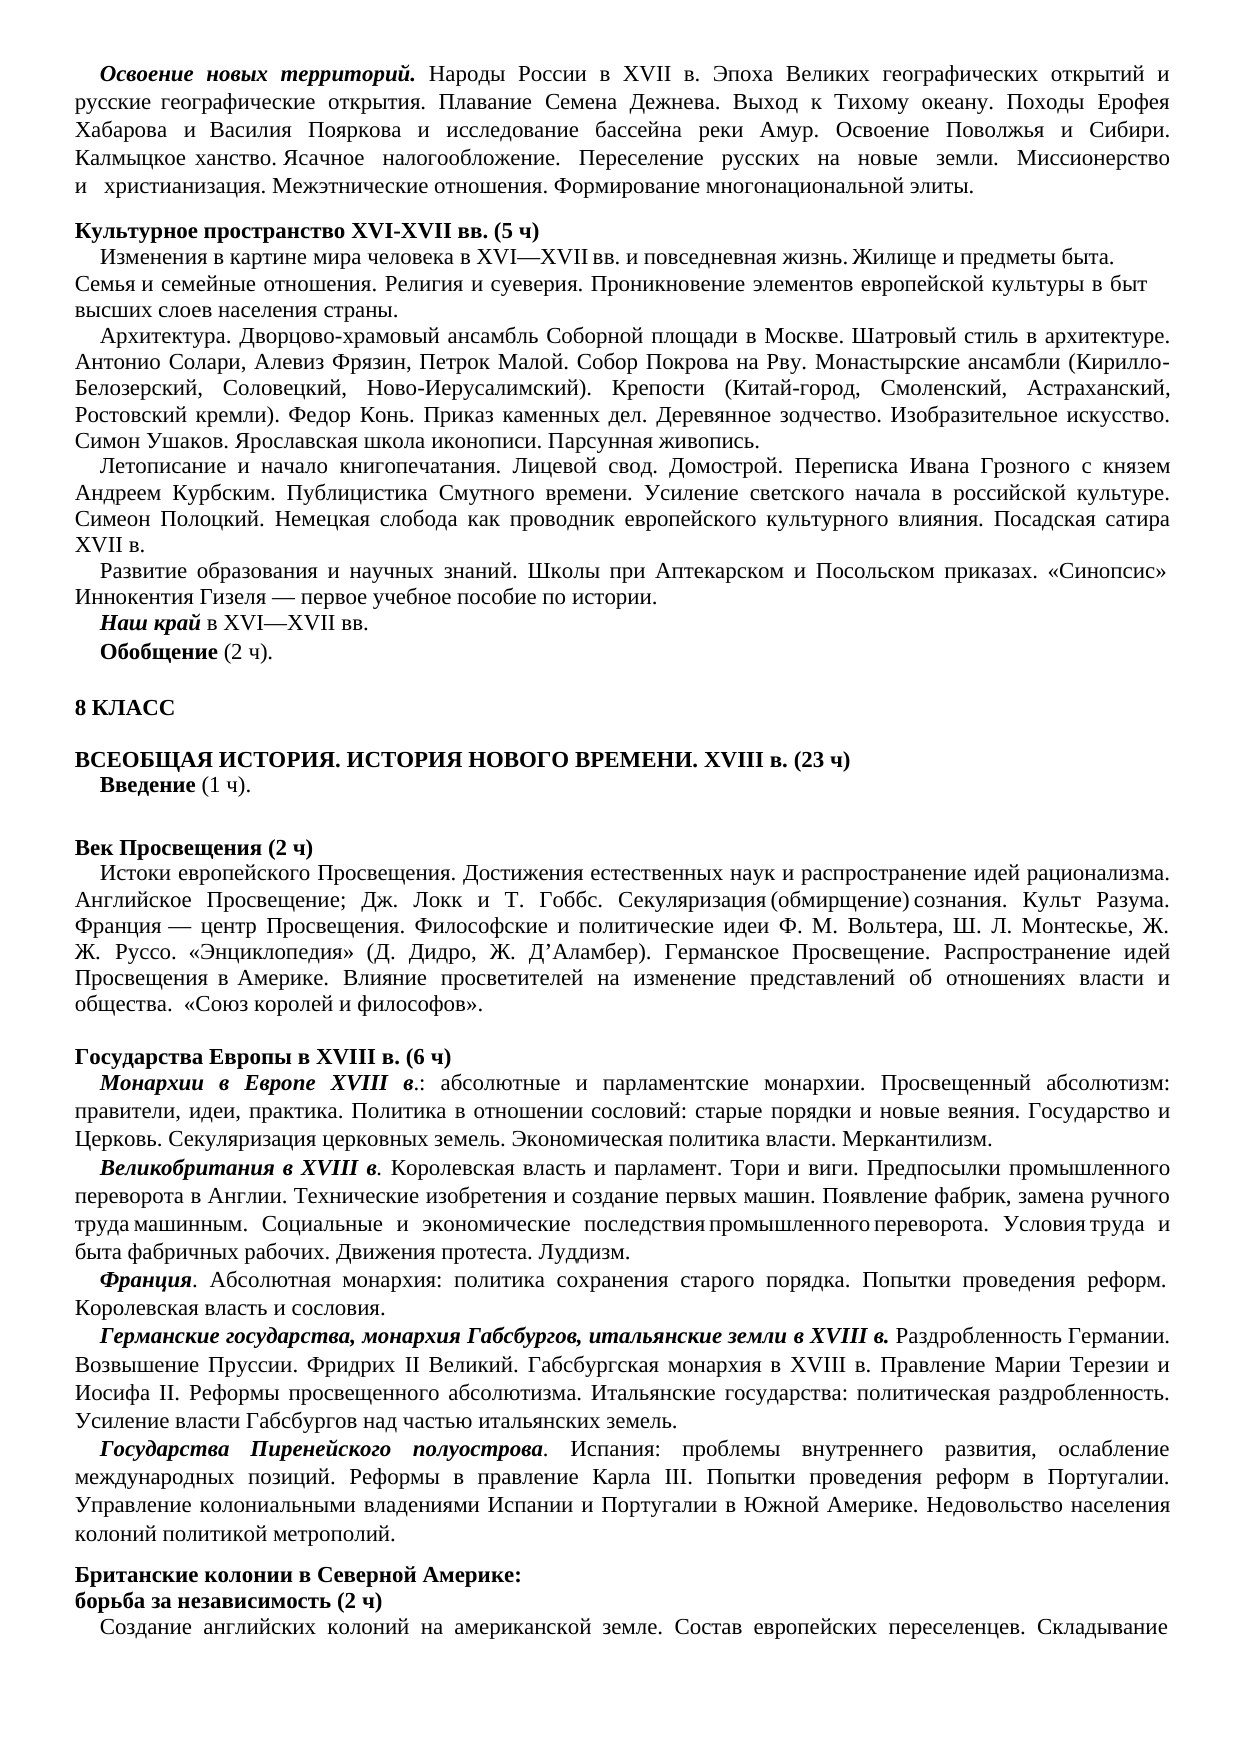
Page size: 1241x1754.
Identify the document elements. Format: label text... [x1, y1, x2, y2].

text Наш край в XVI—XVII вв. Обобщение (2 ч). [99, 609, 374, 664]
text Культурное пространство XVI-XVII вв. (5 ч) [74, 218, 1170, 243]
text Монархии в Европе XVIII в.: абсолютные и парламентские монархии. Просвещенный абсолютизм: правители, идеи, практика. Политика в отношении сословий: старые порядки и новые веяния. Государство и Церковь. Секуляризация церковных земель. Экономическая политика власти. Меркантилизм. [74, 1069, 1170, 1152]
text ВСЕОБЩАЯ ИСТОРИЯ. ИСТОРИЯ НОВОГО ВРЕМЕНИ. XVIII в. (23 ч) Введение (1 ч). [74, 747, 855, 798]
text Развитие образования и научных знаний. Школы при Аптекарском и Посольском приказах. «Синопсис» Иннокентия Гизеля — первое учебное пособие по истории. [74, 558, 1173, 609]
text Государства Пиренейского полуострова. Испания: проблемы внутреннего развития, ослабление международных позиций. Реформы в правление Карла III. Попытки проведения реформ в Португалии. Управление колониальными владениями Испании и Португалии в Южной Америке. Недовольство населения колоний политикой метрополий. [74, 1435, 1170, 1546]
text Архитектура. Дворцово-храмовый ансамбль Соборной площади в Москве. Шатровый стиль в архитектуре. Антонио Солари, Алевиз Фрязин, Петрок Малой. Собор Покрова на Рву. Монастырские ансамбли (Кирилло-Белозерский, Соловецкий, Ново-Иерусалимский). Крепости (Китай-город, Смоленский, Астраханский, Ростовский кремли). Федор Конь. Приказ каменных дел. Деревянное зодчество. Изобразительное искусство. Симон Ушаков. Ярославская школа иконописи. Парсунная живопись. [74, 322, 1170, 453]
text Изменения в картине мира человека в XVI—XVIIвв. и повседневная жизнь.Жилище и предметы быта. Семья и семейные отношения. Религия и суеверия. Проникновение элементов европейской культуры в быт высших слоев населения страны. [74, 243, 1173, 322]
text Освоение новых территорий. Народы России в XVII в. Эпоха Великих географических открытий и русские географические открытия. Плавание Семена Дежнева. Выход к Тихому океану. Походы Ерофея Хабарова и Василия Пояркова и исследование бассейна реки Амур. Освоение Поволжья и Сибири. Калмыцкое ханство. Ясачное налогообложение. Переселение русских на новые земли. Миссионерство и христианизация. Межэтнические отношения. Формирование многонациональной элиты. [74, 60, 1170, 199]
text Век Просвещения (2 ч) [74, 834, 1170, 860]
text Истоки европейского Просвещения. Достижения естественных наук и распространение идей рационализма. Английское Просвещение; Дж. Локк и Т. Гоббс. Секуляризация(обмирщение)сознания. Культ Разума. Франция — центр Просвещения. Философские и политические идеи Ф. М. Вольтера, Ш. Л. Монтескье, Ж. Ж. Руссо. «Энциклопедия» (Д. Дидро, Ж. Д’Аламбер). Германское Просвещение. Распространение идей Просвещения в Америке. Влияние просветителей на изменение представлений об отношениях власти и общества. «Союз королей и философов». [74, 860, 1170, 1017]
text Создание английских колоний на американской земле. Состав европейских переселенцев. Складывание [99, 1614, 1170, 1640]
text Германские государства, монархия Габсбургов, итальянские земли в XVIII в. Раздробленность Германии. Возвышение Пруссии. Фридрих II Великий. Габсбургская монархия в XVIII в. Правление Марии Терезии и Иосифа II. Реформы просвещенного абсолютизма. Итальянские государства: политическая раздробленность. Усиление власти Габсбургов над частью итальянских земель. [74, 1323, 1170, 1433]
text Британские колонии в Северной Америке: борьба за независимость (2 ч) [74, 1562, 527, 1614]
text Франция. Абсолютная монархия: политика сохранения старого порядка. Попытки проведения реформ. Королевская власть и сословия. [74, 1266, 1173, 1321]
text Летописание и начало книгопечатания. Лицевой свод. Домострой. Переписка Ивана Грозного с князем Андреем Курбским. Публицистика Смутного времени. Усиление светского начала в российской культуре. Симеон Полоцкий. Немецкая слобода как проводник европейского культурного влияния. Посадская сатира XVII в. [74, 453, 1170, 558]
text Государства Европы в XVIII в. (6 ч) [74, 1044, 1170, 1069]
text 8 КЛАСС [74, 694, 1170, 720]
text Великобритания в XVIII в. Королевская власть и парламент. Тори и виги. Предпосылки промышленного переворота в Англии. Технические изобретения и создание первых машин. Появление фабрик, замена ручного трудамашинным. Социальные и экономические последствияпромышленногопереворота. Условиятруда и быта фабричных рабочих. Движения протеста. Луддизм. [74, 1154, 1170, 1264]
